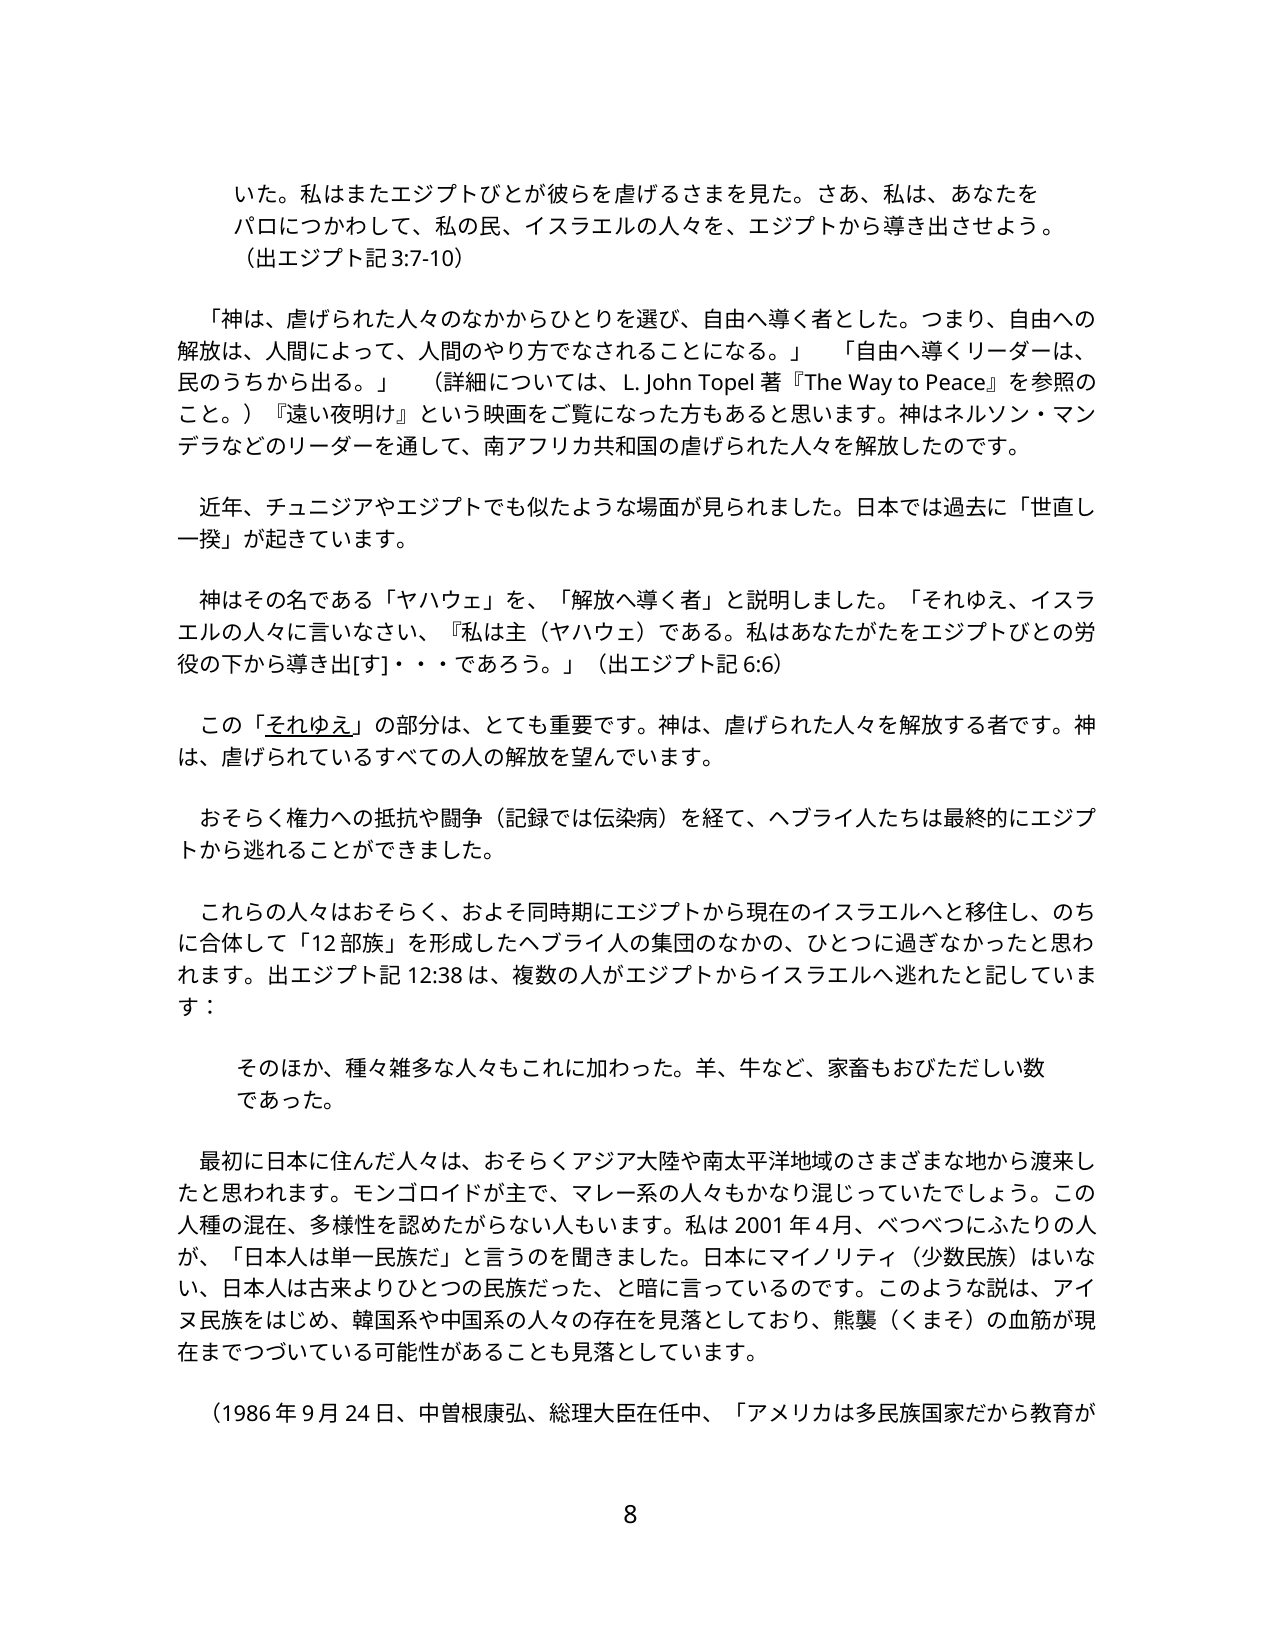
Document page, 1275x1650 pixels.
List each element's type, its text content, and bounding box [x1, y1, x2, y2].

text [233, 177, 1043, 272]
text 最初に日本に住んだ人々は、おそらくアジア大陸や南太平洋地域のさまざまな地から渡来したと思われます。モンゴロイドが主で、マレー系の人々もかなり混じっていたでしょう。この人種の混在、多様性を認めたがらない人もいます。私は2001年4月、べつべつにふたりの人が、「日本人は単一民族だ」と言うのを聞きました。日本にマイノリティ（少数民族）はいない、日本人は古来よりひとつの民族だった、と暗に言っているのです。このような説は、アイヌ民族をはじめ、韓国系や中国系の人々の存在を見落としており、熊襲（くまそ）の血筋が現在までつづいている可能性があることも見落としています。 [177, 1144, 1098, 1366]
text 「神は、虐げられた人々のなかからひとりを選び、自由へ導く者とした。つまり、自由への解放は、人間によって、人間のやり方でなされることになる。」 「自由へ導くリーダーは、民のうちから出る。」 （詳細については、L. John Topel著『The Way to Peace』を参照のこと。）『遠い夜明け』という映画をご覧になった方もあると思います。神はネルソン・マンデラなどのリーダーを通して、南アフリカ共和国の虐げられた人々を解放したのです。 [177, 302, 1098, 461]
text そのほか、種々雑多な人々もこれに加わった。羊、牛など、家畜もおびただしい数であった。 [236, 1051, 1048, 1114]
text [177, 1396, 1098, 1428]
text これらの人々はおそらく、およそ同時期にエジプトから現在のイスラエルへと移住し、のちに合体して「12部族」を形成したヘブライ人の集団のなかの、ひとつに過ぎなかったと思われます。出エジプト記12:38は、複数の人がエジプトからイスラエルへ逃れたと記しています： [177, 894, 1098, 1021]
text 近年、チュニジアやエジプトでも似たような場面が見られました。日本では過去に「世直し一揆」が起きています。 [177, 490, 1098, 554]
text 神はその名である「ヤハウェ」を、「解放へ導く者」と説明しました。「それゆえ、イスラエルの人々に言いなさい、『私は主（ヤハウェ）である。私はあなたがたをエジプトびとの労役の下から導き出[す]・・・であろう。」（出エジプト記6:6） [177, 583, 1098, 678]
text この「それゆえ」の部分は、とても重要です。神は、虐げられた人々を解放する者です。神は、虐げられているすべての人の解放を望んでいます。 [177, 708, 1098, 772]
text おそらく権力への抵抗や闘争（記録では伝染病）を経て、ヘブライ人たちは最終的にエジプトから逃れることができました。 [177, 801, 1098, 865]
